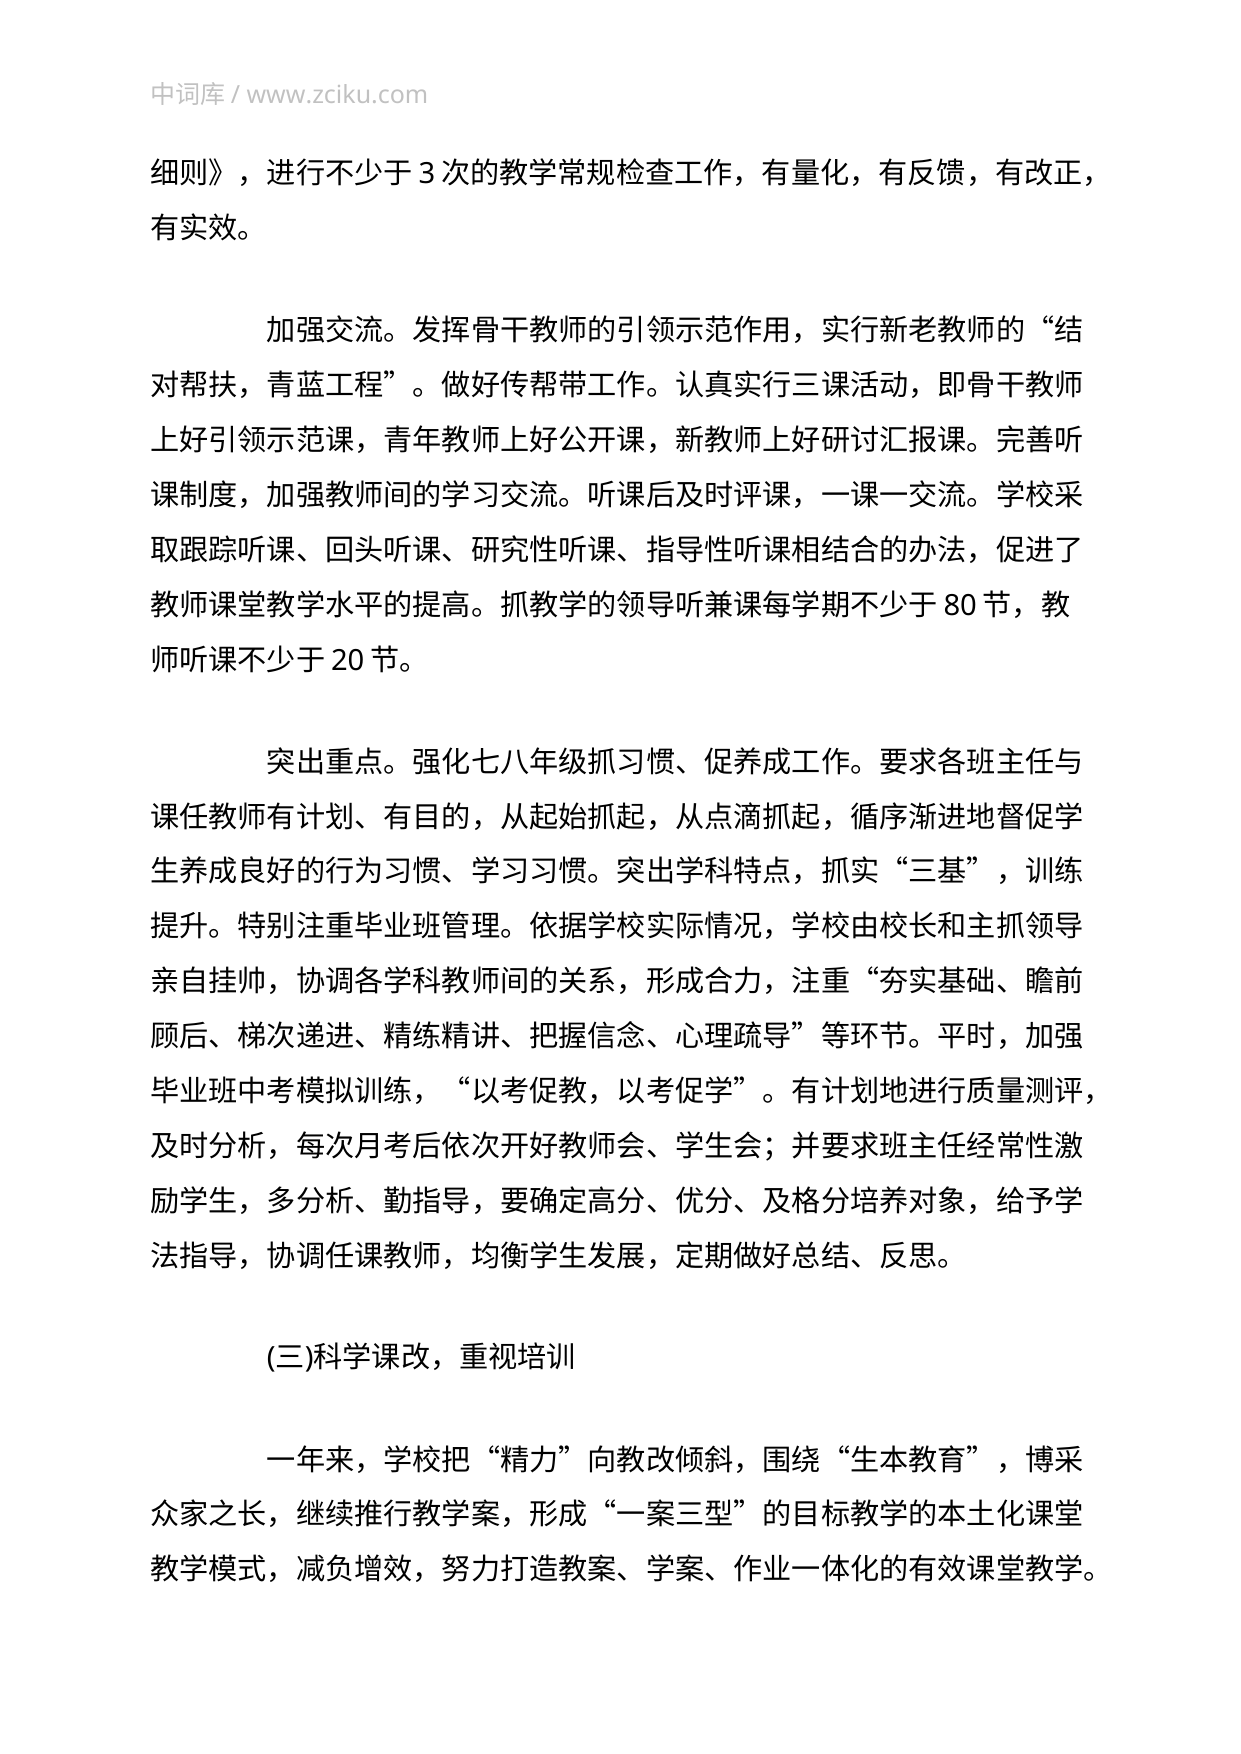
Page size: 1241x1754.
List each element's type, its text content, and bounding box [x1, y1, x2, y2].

text 突出重点。强化七八年级抓习惯、促养成工作。要求各班主任与课任教师有计划、有目的，从起始抓起，从点滴抓起，循序渐进地督促学生养成良好的行为习惯、学习习惯。突出学科特点，抓实“三基”，训练提升。特别注重毕业班管理。依据学校实际情况，学校由校长和主抓领导亲自挂帅，协调各学科教师间的关系，形成合力，注重“夯实基础、瞻前顾后、梯次递进、精练精讲、把握信念、心理疏导”等环节。平时，加强毕业班中考模拟训练，“以考促教，以考促学”。有计划地进行质量测评，及时分析，每次月考后依次开好教师会、学生会；并要求班主任经常性激励学生，多分析、勤指导，要确定高分、优分、及格分培养对象，给予学法指导，协调任课教师，均衡学生发展，定期做好总结、反思。 [150, 738, 1090, 1274]
text (三)科学课改，重视培训 [150, 1334, 1090, 1376]
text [150, 150, 1090, 247]
text 加强交流。发挥骨干教师的引领示范作用，实行新老教师的“结对帮扶，青蓝工程”。做好传帮带工作。认真实行三课活动，即骨干教师上好引领示范课，青年教师上好公开课，新教师上好研讨汇报课。完善听课制度，加强教师间的学习交流。听课后及时评课，一课一交流。学校采取跟踪听课、回头听课、研究性听课、指导性听课相结合的办法，促进了教师课堂教学水平的提高。抓教学的领导听兼课每学期不少于80节，教师听课不少于20节。 [150, 307, 1090, 679]
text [150, 1436, 1090, 1588]
